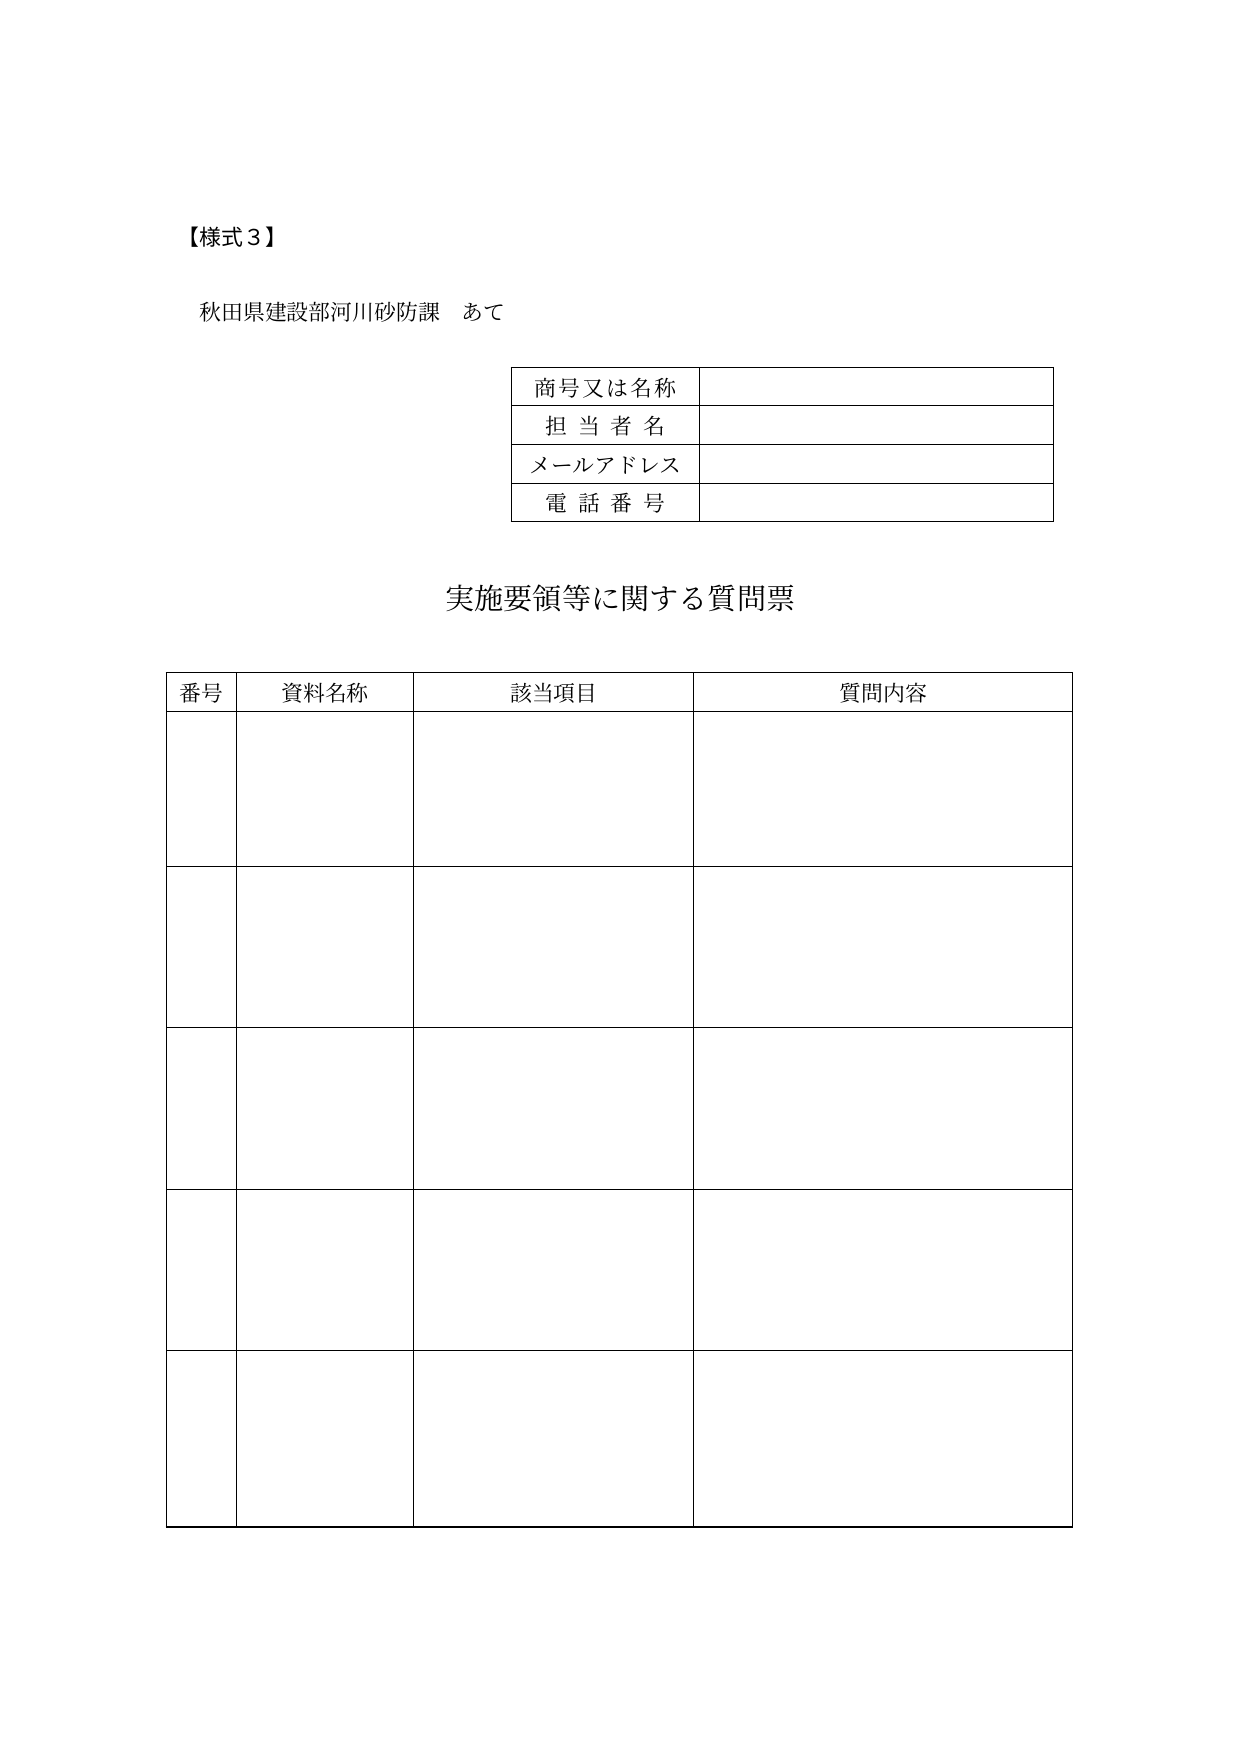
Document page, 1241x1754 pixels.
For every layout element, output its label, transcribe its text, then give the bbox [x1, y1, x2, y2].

table_cell [700, 484, 1053, 521]
table_cell [694, 1190, 1072, 1350]
table_header 商号又は名称 [512, 368, 699, 405]
table_cell [414, 867, 693, 1027]
table_cell [694, 712, 1072, 866]
table_cell [167, 1351, 236, 1526]
table_header 資料名称 [237, 673, 413, 711]
table_cell [700, 445, 1053, 482]
text 秋田県建設部河川砂防課 あて [177, 292, 1063, 329]
table_cell [414, 712, 693, 866]
table_cell [167, 867, 236, 1027]
table_header [700, 368, 1053, 405]
table_cell [414, 1028, 693, 1188]
table_cell [694, 1028, 1072, 1188]
table_cell [237, 1190, 413, 1350]
table_cell [237, 1028, 413, 1188]
table_cell [694, 867, 1072, 1027]
table_cell [237, 712, 413, 866]
table_cell [700, 406, 1053, 444]
table_header 質問内容 [694, 673, 1072, 711]
table_cell [167, 1028, 236, 1188]
table_cell 電話番号 [512, 484, 699, 521]
text 【様式３】 [177, 217, 1063, 254]
table_cell [414, 1351, 693, 1526]
table_header 番号 [167, 673, 236, 711]
table_cell [237, 867, 413, 1027]
text 実施要領等に関する質問票 [177, 559, 1063, 634]
table_cell メールアドレス [512, 445, 699, 482]
table_header 該当項目 [414, 673, 693, 711]
table_cell [414, 1190, 693, 1350]
table_cell [167, 1190, 236, 1350]
table_cell [237, 1351, 413, 1526]
table_cell [167, 712, 236, 866]
table_cell 担当者名 [512, 406, 699, 444]
table_cell [694, 1351, 1072, 1526]
